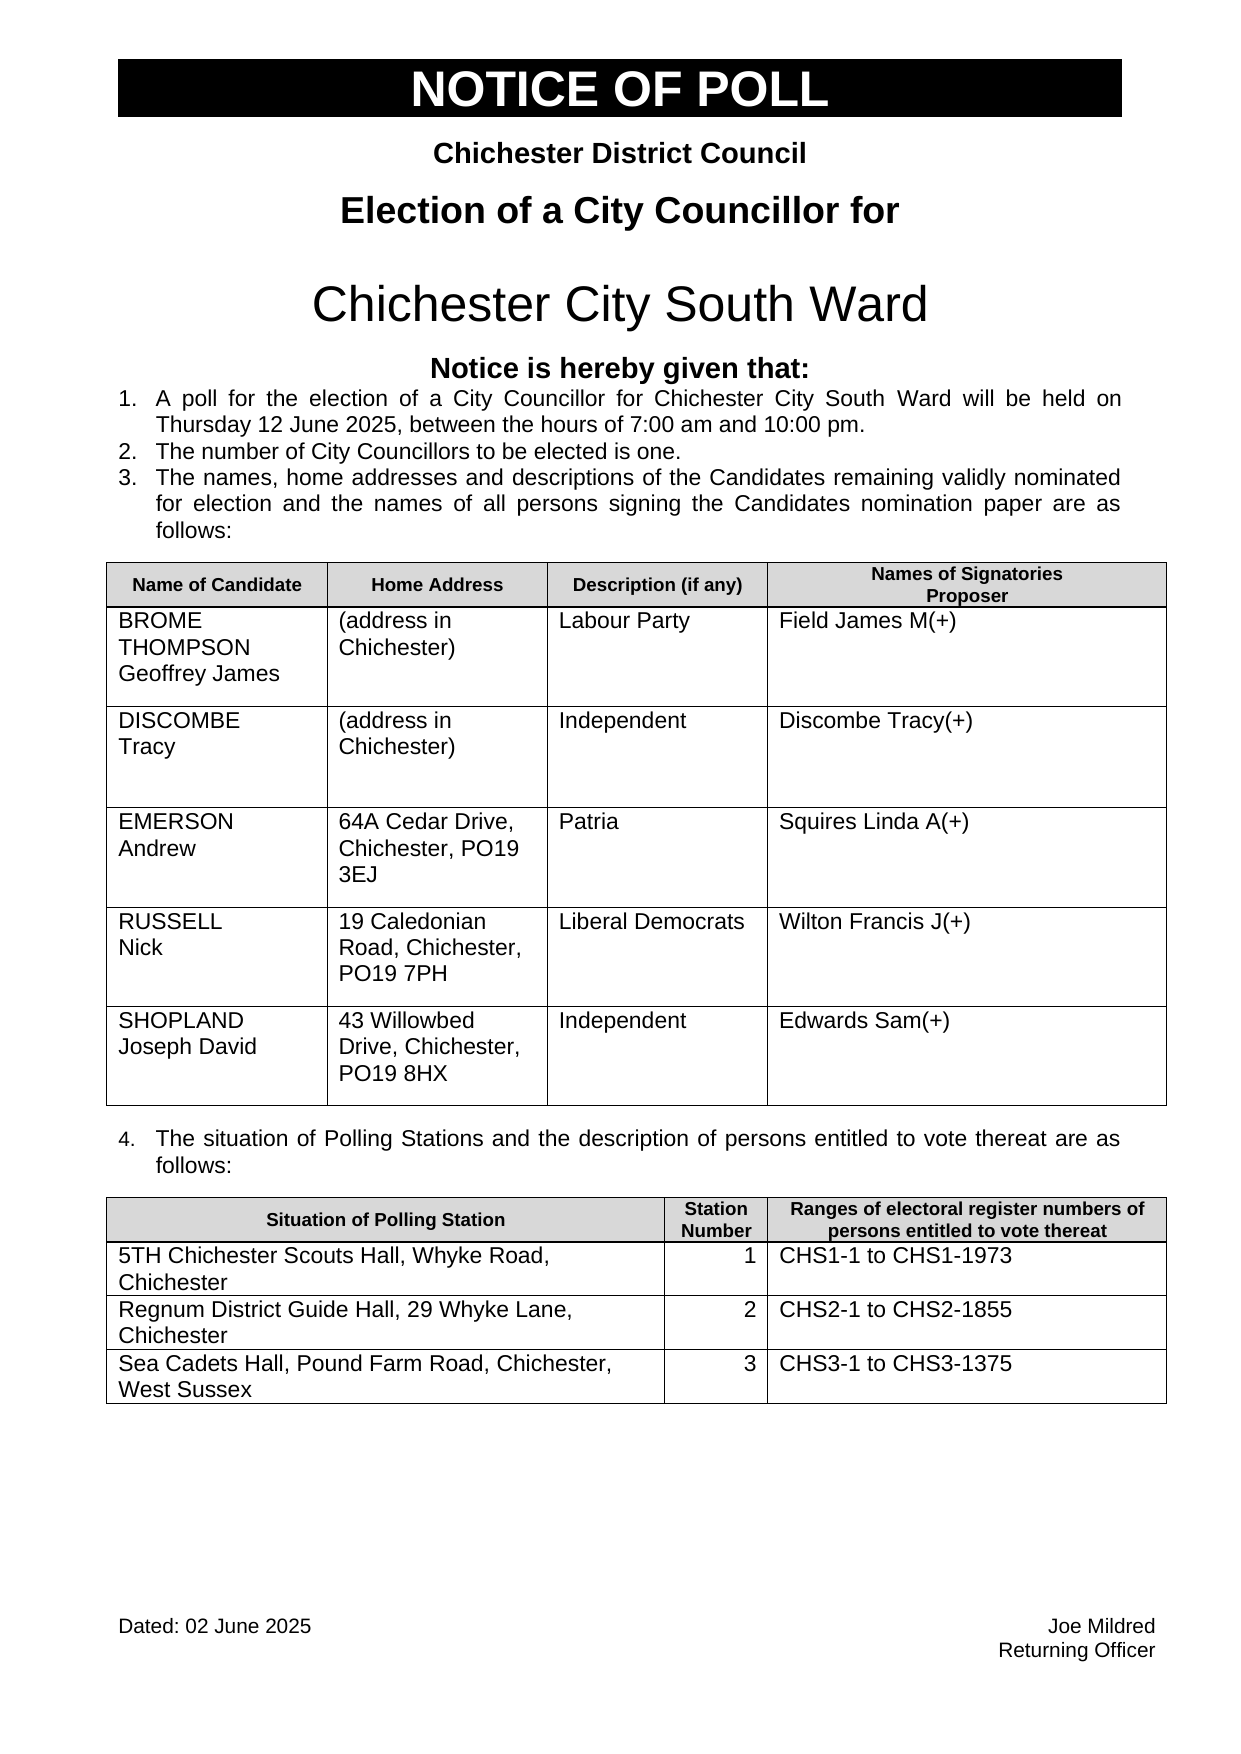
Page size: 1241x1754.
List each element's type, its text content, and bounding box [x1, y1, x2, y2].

table_cell Squires Linda A(+) [768, 808, 1166, 907]
table_cell 64A Cedar Drive, Chichester, PO19 3EJ [328, 808, 547, 907]
table_cell CHS2-1 to CHS2-1855 [768, 1296, 1166, 1349]
table_header Situation of Polling Station [107, 1198, 664, 1241]
text Chichester City South Ward [118, 275, 1122, 332]
table_cell (address in Chichester) [328, 608, 547, 706]
table_cell (address in Chichester) [328, 707, 547, 807]
table_cell Discombe Tracy(+) [768, 707, 1166, 807]
table_header Ranges of electoral register numbers of persons entitled to vote thereat [768, 1198, 1166, 1241]
table_cell Field James M(+) [768, 608, 1166, 706]
table_cell 19 Caledonian Road, Chichester, PO19 7PH [328, 908, 547, 1006]
table_cell 2 [665, 1296, 767, 1349]
text Notice is hereby given that: [118, 351, 1122, 385]
table_cell RUSSELL Nick [107, 908, 327, 1006]
table_header Names of Signatories Proposer [768, 563, 1166, 606]
list The number of City Councillors to be elected is one. [118, 438, 1122, 464]
list The names, home addresses and descriptions of the Candidates remaining validly nominated for election and the names of all persons signing the Candidates nomination paper are as follows: [118, 464, 1122, 543]
table_cell Liberal Democrats [548, 908, 767, 1006]
table_header Home Address [328, 563, 547, 606]
table_header Description (if any) [548, 563, 767, 606]
table_cell Sea Cadets Hall, Pound Farm Road, Chichester, West Sussex [107, 1350, 664, 1403]
table_cell Labour Party [548, 608, 767, 706]
table_cell DISCOMBE Tracy [107, 707, 327, 807]
table_cell 43 Willowbed Drive, Chichester, PO19 8HX [328, 1007, 547, 1105]
text Election of a City Councillor for [118, 188, 1122, 232]
table_cell Independent [548, 1007, 767, 1105]
table_cell Edwards Sam(+) [768, 1007, 1166, 1105]
text Chichester District Council [118, 136, 1122, 169]
table_cell 1 [665, 1243, 767, 1295]
table_cell Independent [548, 707, 767, 807]
table_cell Wilton Francis J(+) [768, 908, 1166, 1006]
table_cell CHS3-1 to CHS3-1375 [768, 1350, 1166, 1403]
table_cell 5TH Chichester Scouts Hall, Whyke Road, Chichester [107, 1243, 664, 1295]
table_cell BROME THOMPSON Geoffrey James [107, 608, 327, 706]
table_cell EMERSON Andrew [107, 808, 327, 907]
list The situation of Polling Stations and the description of persons entitled to vote thereat are as follows: [118, 1125, 1122, 1178]
list A poll for the election of a City Councillor for Chichester City South Ward will be held on Thursday 12 June 2025, between the hours of 7:00 am and 10:00 pm. [118, 385, 1122, 438]
table_cell CHS1-1 to CHS1-1973 [768, 1243, 1166, 1295]
table_cell 3 [665, 1350, 767, 1403]
table_header Name of Candidate [107, 563, 327, 606]
table_header Station Number [665, 1198, 767, 1241]
table_cell Regnum District Guide Hall, 29 Whyke Lane, Chichester [107, 1296, 664, 1349]
text NOTICE OF POLL [118, 59, 1122, 117]
table_cell Patria [548, 808, 767, 907]
table_cell SHOPLAND Joseph David [107, 1007, 327, 1105]
